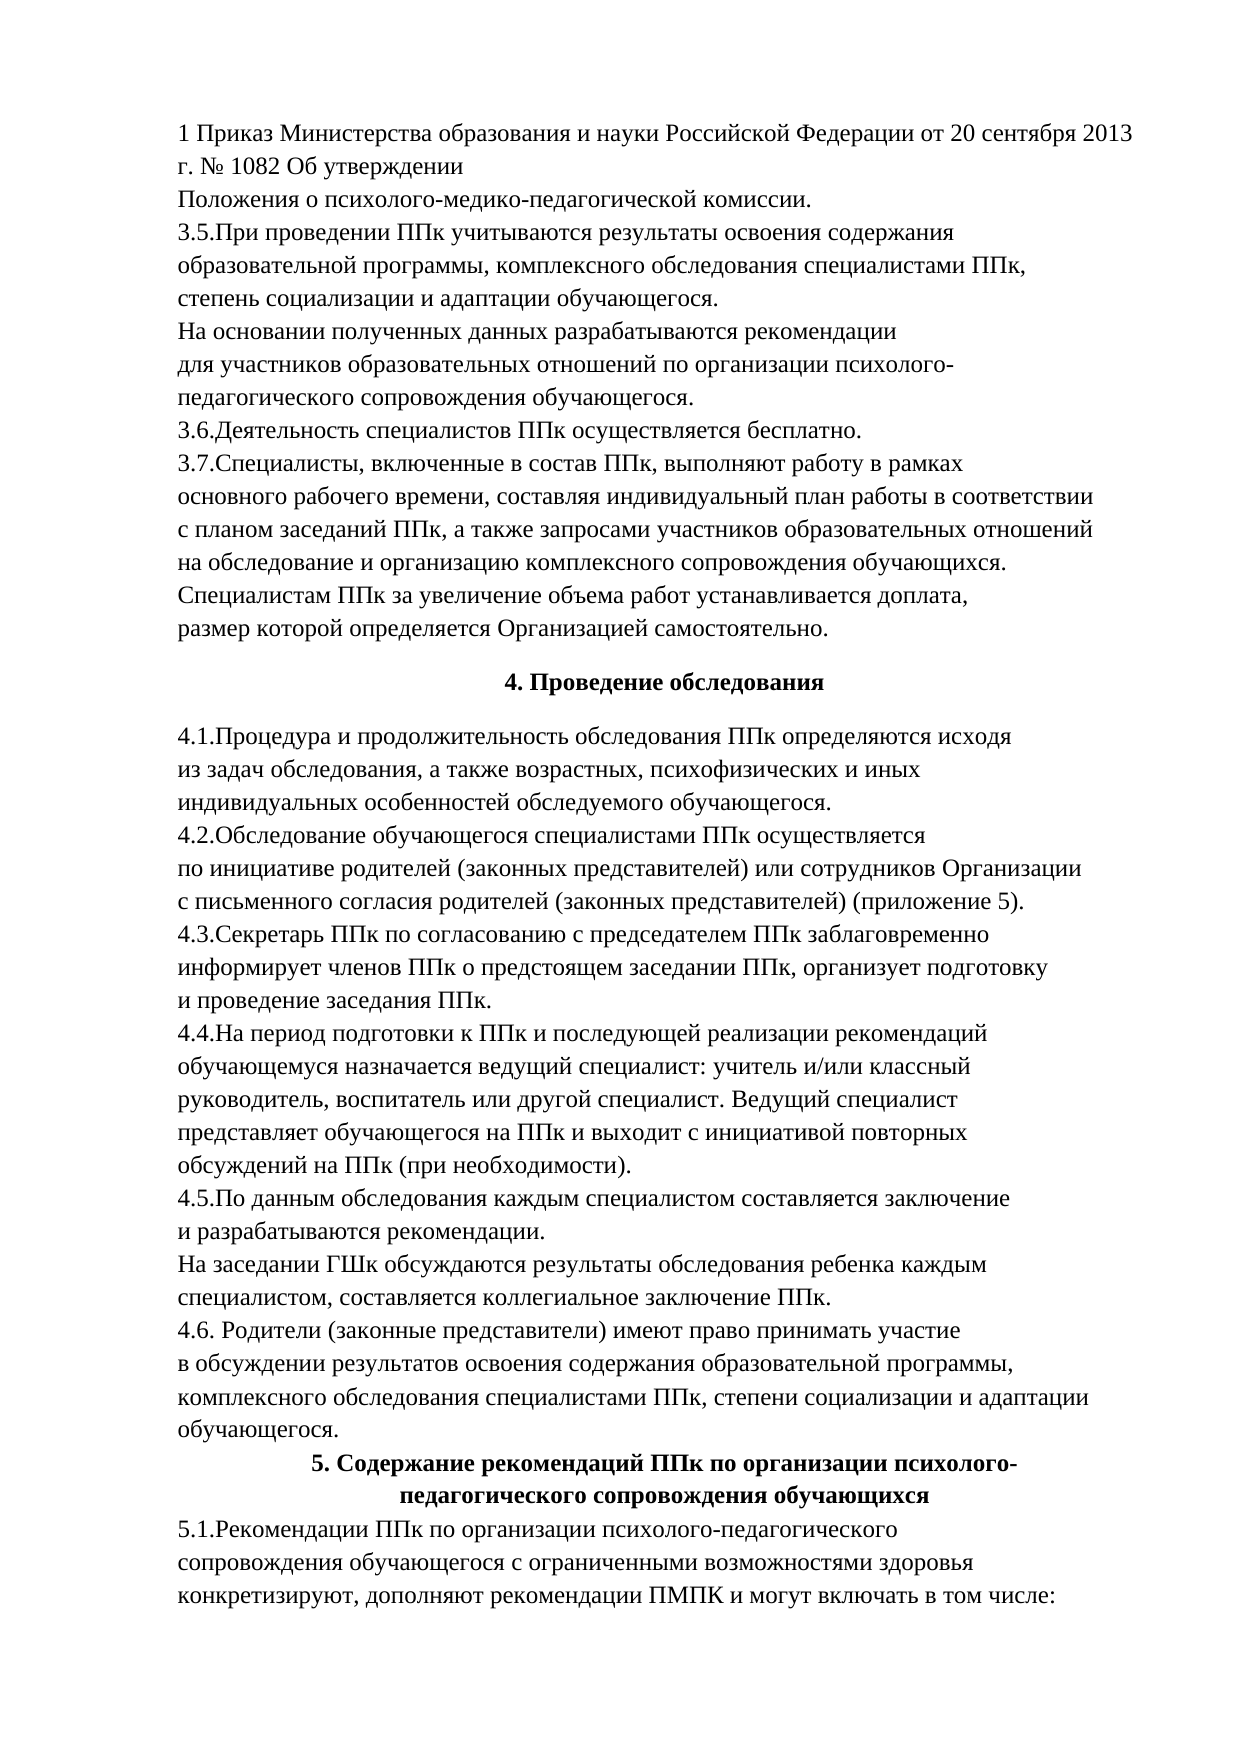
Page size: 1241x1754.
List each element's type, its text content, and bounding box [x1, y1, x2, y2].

text на обследование и организацию комплексного сопровождения обучающихся. [177, 547, 1152, 576]
text в обсуждении результатов освоения содержания образовательной программы, [177, 1348, 1152, 1377]
text специалистом, составляется коллегиальное заключение ППк. [177, 1282, 1152, 1311]
text 4.6. Родители (законные представители) имеют право принимать участие [177, 1316, 1152, 1344]
text 4.3.Секретарь ППк по согласованию с председателем ППк заблаговременно [177, 919, 1152, 948]
text и разрабатываются рекомендации. [177, 1216, 1152, 1245]
text информирует членов ППк о предстоящем заседании ППк, организует подготовку [177, 952, 1152, 981]
text 4. Проведение обследования [177, 667, 1152, 696]
text 4.4.На период подготовки к ППк и последующей реализации рекомендаций [177, 1018, 1152, 1047]
text и проведение заседания ППк. [177, 985, 1152, 1014]
text размер которой определяется Организацией самостоятельно. [177, 613, 1152, 642]
text 3.6.Деятельность специалистов ППк осуществляется бесплатно. [177, 415, 1152, 444]
text по инициативе родителей (законных представителей) или сотрудников Организации [177, 853, 1152, 882]
text обучающемуся назначается ведущий специалист: учитель и/или классный [177, 1051, 1152, 1080]
text из задач обследования, а также возрастных, психофизических и иных [177, 754, 1152, 783]
text Положения о психолого-медико-педагогической комиссии. [177, 184, 1152, 213]
text 4.2.Обследование обучающегося специалистами ППк осуществляется [177, 820, 1152, 849]
text степень социализации и адаптации обучающегося. [177, 283, 1152, 312]
text 1 Приказ Министерства образования и науки Российской Федерации от 20 сентября 2013 г. № 1082 Об утверждении [177, 118, 1152, 180]
text 4.1.Процедура и продолжительность обследования ППк определяются исходя [177, 721, 1152, 750]
text для участников образовательных отношений по организации психолого- [177, 349, 1152, 378]
text обсуждений на ППк (при необходимости). [177, 1150, 1152, 1179]
text 3.5.При проведении ППк учитываются результаты освоения содержания [177, 217, 1152, 246]
text На заседании ГШк обсуждаются результаты обследования ребенка каждым [177, 1249, 1152, 1278]
text сопровождения обучающегося с ограниченными возможностями здоровья [177, 1547, 1152, 1575]
text педагогического сопровождения обучающихся [177, 1481, 1152, 1509]
text педагогического сопровождения обучающегося. [177, 382, 1152, 411]
text основного рабочего времени, составляя индивидуальный план работы в соответствии [177, 481, 1152, 510]
text 5.1.Рекомендации ППк по организации психолого-педагогического [177, 1514, 1152, 1542]
text Специалистам ППк за увеличение объема работ устанавливается доплата, [177, 580, 1152, 609]
text представляет обучающегося на ППк и выходит с инициативой повторных [177, 1117, 1152, 1146]
text конкретизируют, дополняют рекомендации ПМПК и могут включать в том числе: [177, 1580, 1152, 1608]
text образовательной программы, комплексного обследования специалистами ППк, [177, 250, 1152, 279]
text На основании полученных данных разрабатываются рекомендации [177, 316, 1152, 345]
text 4.5.По данным обследования каждым специалистом составляется заключение [177, 1183, 1152, 1212]
text с планом заседаний ППк, а также запросами участников образовательных отношений [177, 514, 1152, 543]
text руководитель, воспитатель или другой специалист. Ведущий специалист [177, 1084, 1152, 1113]
text обучающегося. [177, 1414, 1152, 1443]
text комплексного обследования специалистами ППк, степени социализации и адаптации [177, 1382, 1152, 1410]
text 3.7.Специалисты, включенные в состав ППк, выполняют работу в рамках [177, 448, 1152, 477]
text 5. Содержание рекомендаций ППк по организации психолого- [177, 1448, 1152, 1476]
text индивидуальных особенностей обследуемого обучающегося. [177, 787, 1152, 816]
text с письменного согласия родителей (законных представителей) (приложение 5). [177, 886, 1152, 915]
